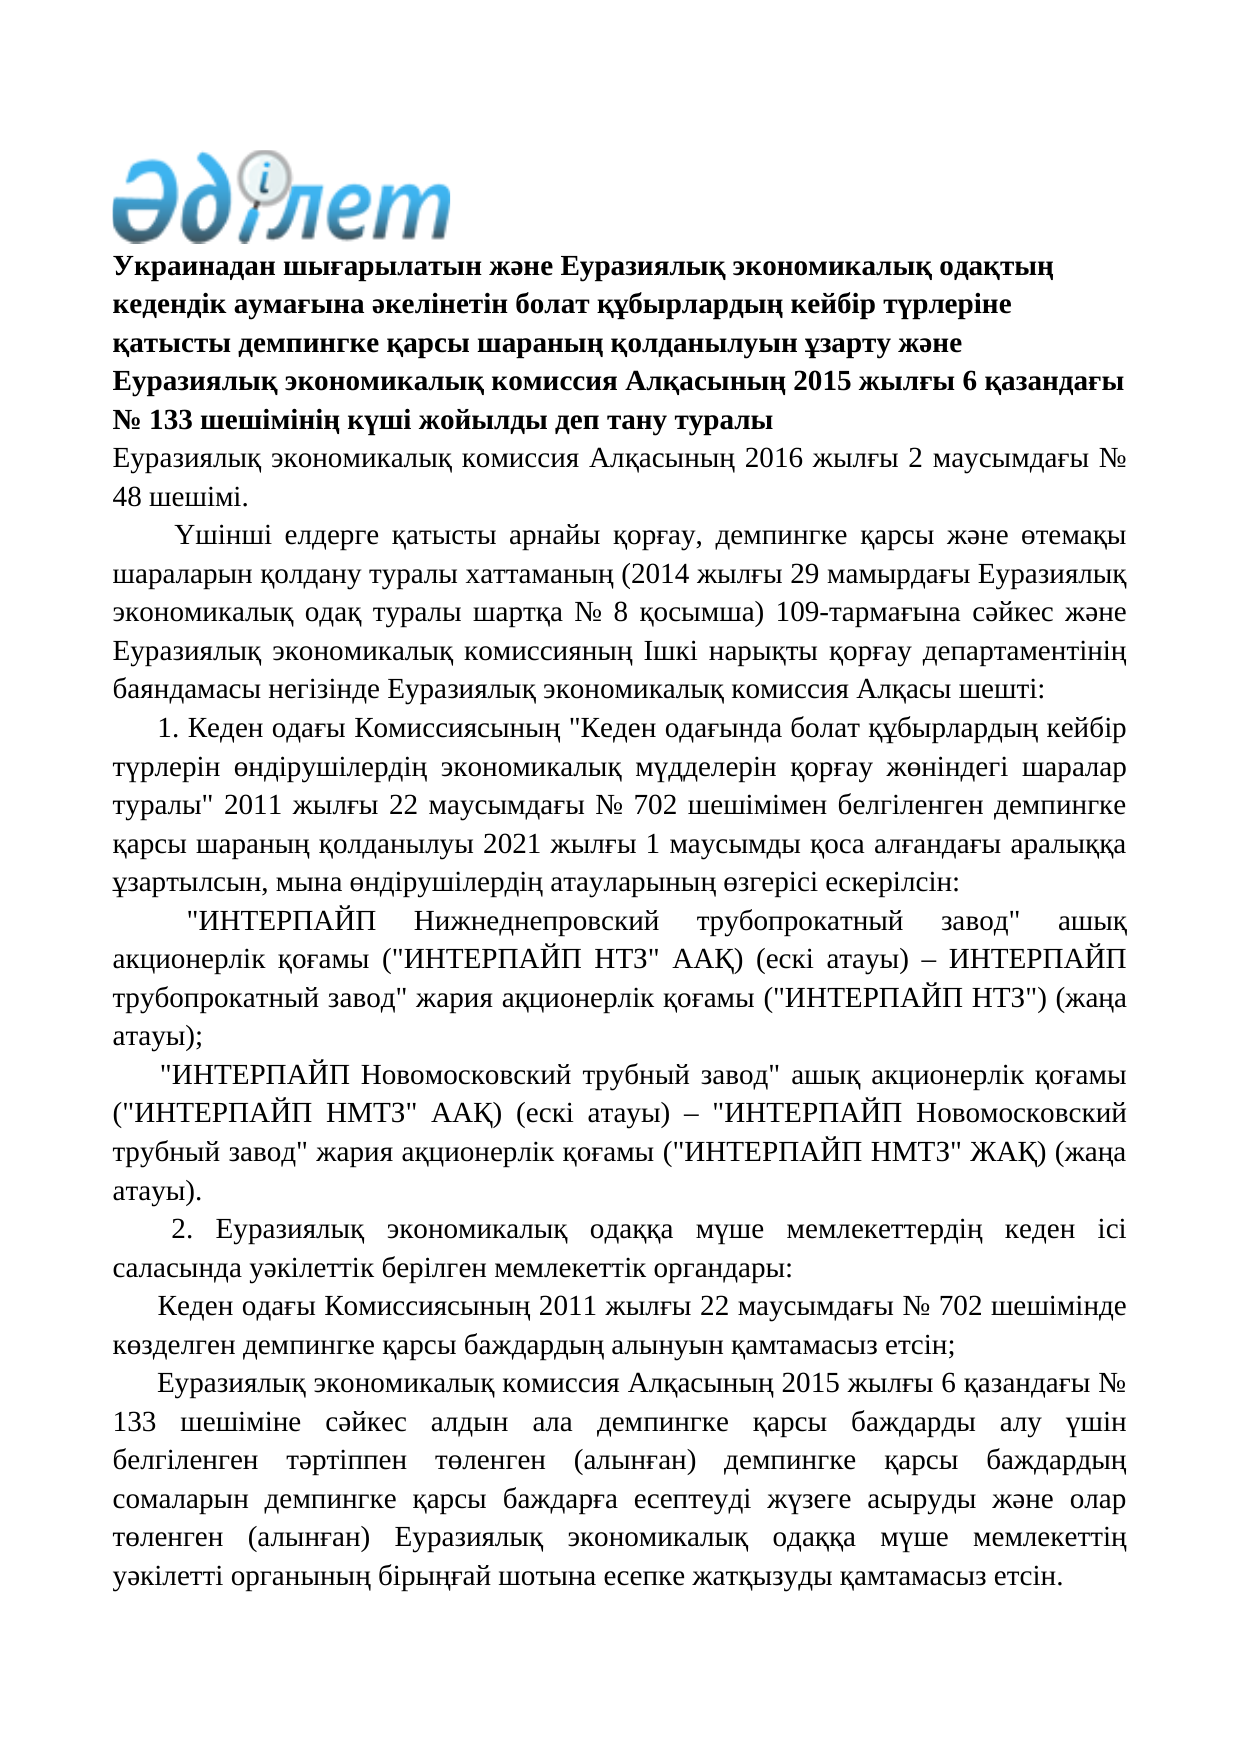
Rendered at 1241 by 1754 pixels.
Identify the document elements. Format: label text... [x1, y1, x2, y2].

text "ИНТЕРПАЙП Новомосковский трубный завод" ашық акционерлік қоғамы ("ИНТЕРПАЙП НМТЗ" ААҚ) (ескі атауы) – "ИНТЕРПАЙП Новомосковский трубный завод" жария ақционерлік қоғамы ("ИНТЕРПАЙП НМТЗ" ЖАҚ) (жаңа атауы). [112, 1057, 1128, 1206]
text "ИНТЕРПАЙП Нижнеднепровский трубопрокатный завод" ашық акционерлік қоғамы ("ИНТЕРПАЙП НТЗ" ААҚ) (ескі атауы) – ИНТЕРПАЙП трубопрокатный завод" жария ақционерлік қоғамы ("ИНТЕРПАЙП НТЗ") (жаңа атауы); [112, 903, 1128, 1052]
text 2. Еуразиялық экономикалық одаққа мүше мемлекеттердің кеден ісі саласында уәкілеттік берілген мемлекеттік органдары: [112, 1211, 1128, 1283]
text Үшінші елдерге қатысты арнайы қорғау, демпингке қарсы және өтемақы шараларын қолдану туралы хаттаманың (2014 жылғы 29 мамырдағы Еуразиялық экономикалық одақ туралы шартқа № 8 қосымша) 109-тармағына сәйкес және Еуразиялық экономикалық комиссияның Ішкі нарықты қорғау департаментінің баяндамасы негізінде Еуразиялық экономикалық комиссия Алқасы шешті: [112, 517, 1128, 705]
text Еуразиялық экономикалық комиссия Алқасының 2016 жылғы 2 маусымдағы № 48 шешімі. [112, 440, 1128, 512]
text 1. Кеден одағы Комиссиясының "Кеден одағында болат құбырлардың кейбір түрлерін өндірушілердің экономикалық мүдделерін қорғау жөніндегі шаралар туралы" 2011 жылғы 22 маусымдағы № 702 шешімімен белгіленген демпингке қарсы шараның қолданылуы 2021 жылғы 1 маусымды қоса алғандағы аралыққа ұзартылсын, мына өндірушілердің атауларының өзгерісі ескерілсін: [112, 710, 1128, 898]
picture [112, 150, 451, 244]
text Кеден одағы Комиссиясының 2011 жылғы 22 маусымдағы № 702 шешімінде көзделген демпингке қарсы баждардың алынуын қамтамасыз етсін; [112, 1288, 1128, 1360]
text Украинадан шығарылатын және Еуразиялық экономикалық одақтың кедендік аумағына әкелінетін болат құбырлардың кейбір түрлеріне қатысты демпингке қарсы шараның қолданылуын ұзарту және Еуразиялық экономикалық комиссия Алқасының 2015 жылғы 6 қазандағы № 133 шешімінің күші жойылды деп тану туралы [112, 248, 1128, 435]
text Еуразиялық экономикалық комиссия Алқасының 2015 жылғы 6 қазандағы № 133 шешіміне сәйкес алдын ала демпингке қарсы баждарды алу үшін белгіленген тәртіппен төленген (алынған) демпингке қарсы баждардың сомаларын демпингке қарсы баждарға есептеуді жүзеге асыруды және олар төленген (алынған) Еуразиялық экономикалық одаққа мүше мемлекеттің уәкілетті органының бірыңғай шотына есепке жатқызуды қамтамасыз етсін. [112, 1365, 1128, 1592]
